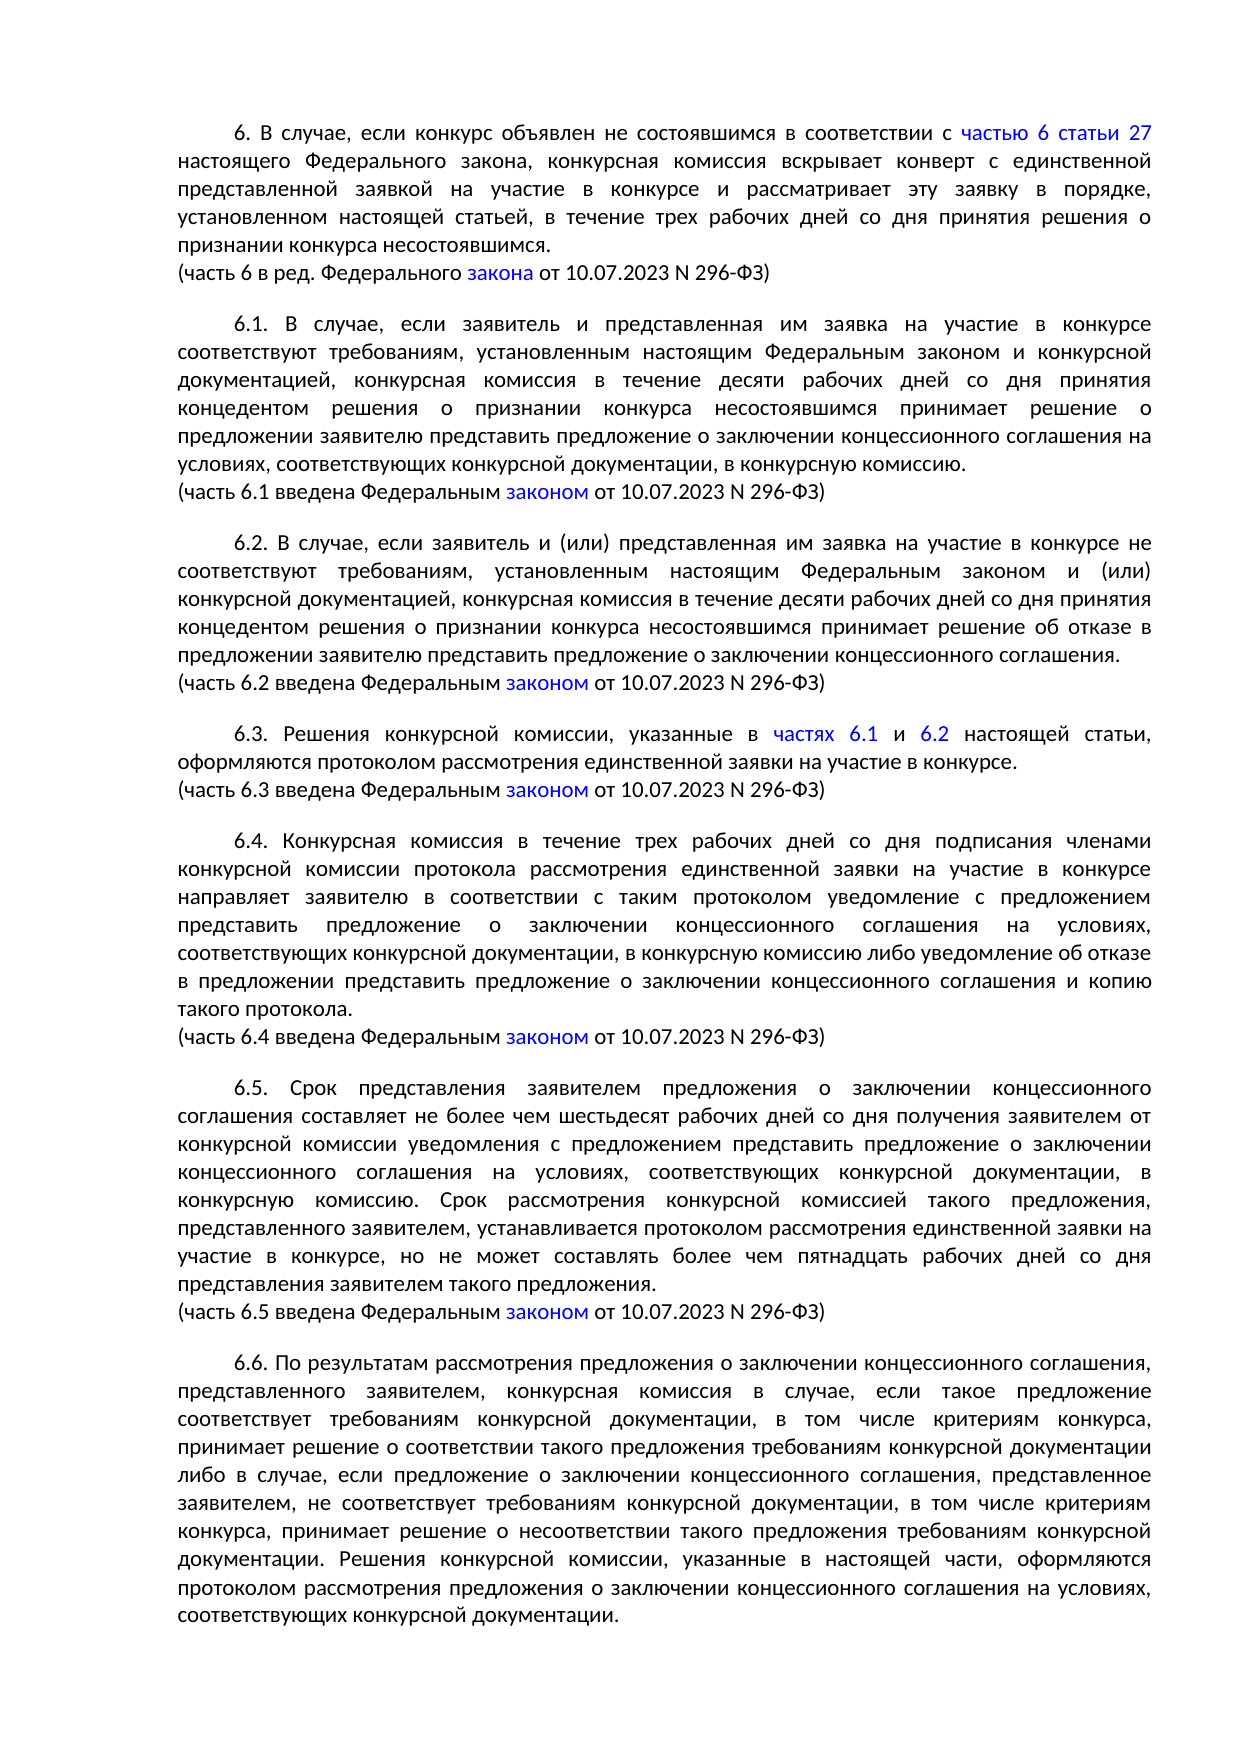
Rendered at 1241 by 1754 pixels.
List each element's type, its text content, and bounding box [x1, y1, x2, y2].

text 6.3. Решения конкурсной комиссии, указанные в частях 6.1 и 6.2 настоящей статьи, оформляются протоколом рассмотрения единственной заявки на участие в конкурсе. [177, 719, 1152, 775]
text (часть 6.2 введена Федеральным законом от 10.07.2023 N 296-ФЗ) [177, 668, 1152, 696]
text 6.6. По результатам рассмотрения предложения о заключении концессионного соглашения, представленного заявителем, конкурсная комиссия в случае, если такое предложение соответствует требованиям конкурсной документации, в том числе критериям конкурса, принимает решение о соответствии такого предложения требованиям конкурсной документации либо в случае, если предложение о заключении концессионного соглашения, представленное заявителем, не соответствует требованиям конкурсной документации, в том числе критериям конкурса, принимает решение о несоответствии такого предложения требованиям конкурсной документации. Решения конкурсной комиссии, указанные в настоящей части, оформляются протоколом рассмотрения предложения о заключении концессионного соглашения на условиях, соответствующих конкурсной документации. [177, 1348, 1152, 1629]
text (часть 6.4 введена Федеральным законом от 10.07.2023 N 296-ФЗ) [177, 1022, 1152, 1050]
text (часть 6.1 введена Федеральным законом от 10.07.2023 N 296-ФЗ) [177, 477, 1152, 505]
text (часть 6 в ред. Федерального закона от 10.07.2023 N 296-ФЗ) [177, 258, 1152, 286]
text (часть 6.3 введена Федеральным законом от 10.07.2023 N 296-ФЗ) [177, 775, 1152, 803]
text 6.2. В случае, если заявитель и (или) представленная им заявка на участие в конкурсе не соответствуют требованиям, установленным настоящим Федеральным законом и (или) конкурсной документацией, конкурсная комиссия в течение десяти рабочих дней со дня принятия концедентом решения о признании конкурса несостоявшимся принимает решение об отказе в предложении заявителю представить предложение о заключении концессионного соглашения. [177, 528, 1152, 668]
text 6.1. В случае, если заявитель и представленная им заявка на участие в конкурсе соответствуют требованиям, установленным настоящим Федеральным законом и конкурсной документацией, конкурсная комиссия в течение десяти рабочих дней со дня принятия концедентом решения о признании конкурса несостоявшимся принимает решение о предложении заявителю представить предложение о заключении концессионного соглашения на условиях, соответствующих конкурсной документации, в конкурсную комиссию. [177, 309, 1152, 477]
text (часть 6.5 введена Федеральным законом от 10.07.2023 N 296-ФЗ) [177, 1297, 1152, 1326]
text 6. В случае, если конкурс объявлен не состоявшимся в соответствии с частью 6 статьи 27 настоящего Федерального закона, конкурсная комиссия вскрывает конверт с единственной представленной заявкой на участие в конкурсе и рассматривает эту заявку в порядке, установленном настоящей статьей, в течение трех рабочих дней со дня принятия решения о признании конкурса несостоявшимся. [177, 118, 1152, 258]
text 6.4. Конкурсная комиссия в течение трех рабочих дней со дня подписания членами конкурсной комиссии протокола рассмотрения единственной заявки на участие в конкурсе направляет заявителю в соответствии с таким протоколом уведомление с предложением представить предложение о заключении концессионного соглашения на условиях, соответствующих конкурсной документации, в конкурсную комиссию либо уведомление об отказе в предложении представить предложение о заключении концессионного соглашения и копию такого протокола. [177, 826, 1152, 1022]
text 6.5. Срок представления заявителем предложения о заключении концессионного соглашения составляет не более чем шестьдесят рабочих дней со дня получения заявителем от конкурсной комиссии уведомления с предложением представить предложение о заключении концессионного соглашения на условиях, соответствующих конкурсной документации, в конкурсную комиссию. Срок рассмотрения конкурсной комиссией такого предложения, представленного заявителем, устанавливается протоколом рассмотрения единственной заявки на участие в конкурсе, но не может составлять более чем пятнадцать рабочих дней со дня представления заявителем такого предложения. [177, 1073, 1152, 1297]
